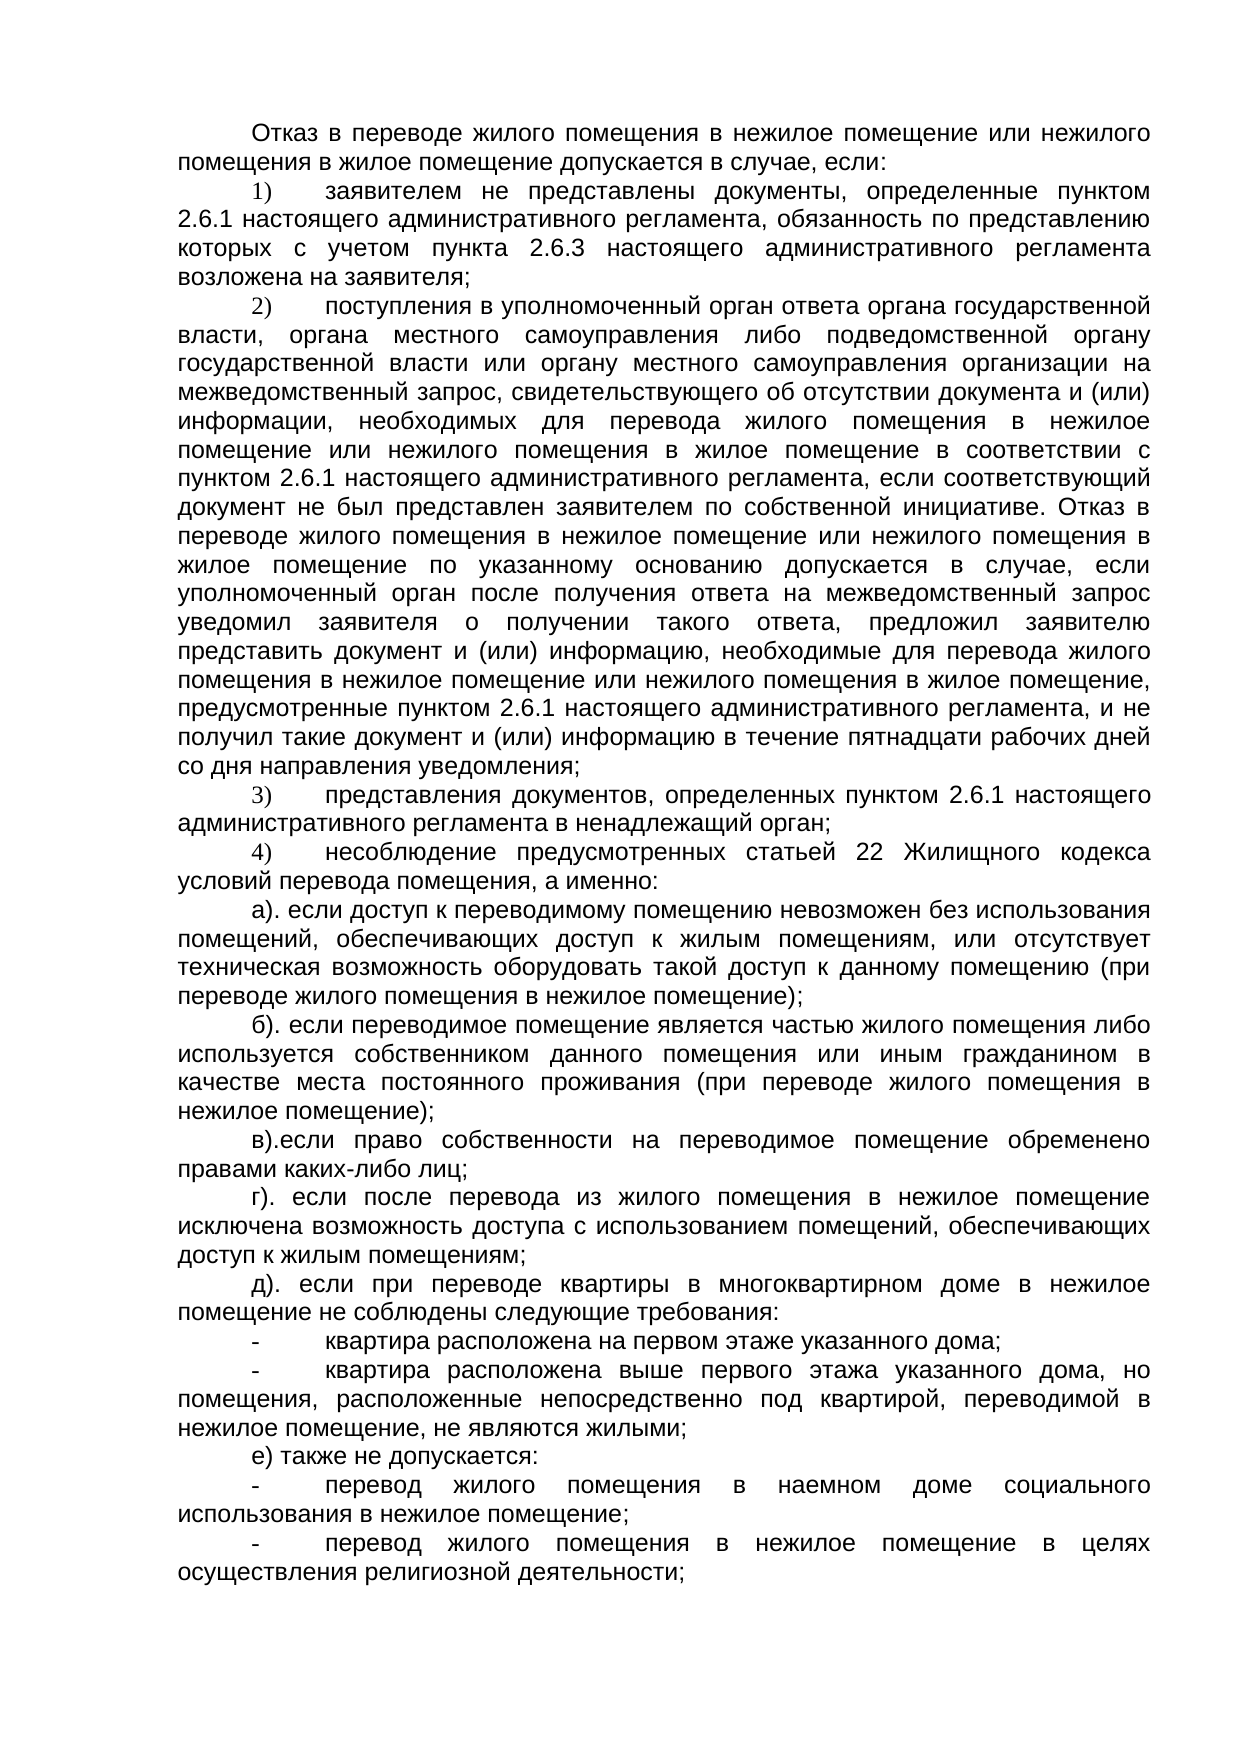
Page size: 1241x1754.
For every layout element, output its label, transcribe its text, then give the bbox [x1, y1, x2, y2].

list несоблюдение предусмотренных статьей 22 Жилищного кодекса условий перевода помещения, а именно: [177, 837, 1152, 895]
list квартира расположена выше первого этажа указанного дома, но помещения, расположенные непосредственно под квартирой, переводимой в нежилое помещение, не являются жилыми; [177, 1355, 1152, 1441]
list заявителем не представлены документы, определенные пунктом 2.6.1 настоящего административного регламента, обязанность по представлению которых с учетом пункта 2.6.3 настоящего административного регламента возложена на заявителя; [177, 176, 1152, 291]
text е) также не допускается: [177, 1441, 1152, 1470]
list поступления в уполномоченный орган ответа органа государственной власти, органа местного самоуправления либо подведомственной органу государственной власти или органу местного самоуправления организации на межведомственный запрос, свидетельствующего об отсутствии документа и (или) информации, необходимых для перевода жилого помещения в нежилое помещение или нежилого помещения в жилое помещение в соответствии с пунктом 2.6.1 настоящего административного регламента, если соответствующий документ не был представлен заявителем по собственной инициативе. Отказ в переводе жилого помещения в нежилое помещение или нежилого помещения в жилое помещение по указанному основанию допускается в случае, если уполномоченный орган после получения ответа на межведомственный запрос уведомил заявителя о получении такого ответа, предложил заявителю представить документ и (или) информацию, необходимые для перевода жилого помещения в нежилое помещение или нежилого помещения в жилое помещение, предусмотренные пунктом 2.6.1 настоящего административного регламента, и не получил такие документ и (или) информацию в течение пятнадцати рабочих дней со дня направления уведомления; [177, 291, 1152, 779]
list представления документов, определенных пунктом 2.6.1 настоящего административного регламента в ненадлежащий орган; [177, 779, 1152, 837]
text д). если при переводе квартиры в многоквартирном доме в нежилое помещение не соблюдены следующие требования: [177, 1268, 1152, 1326]
list перевод жилого помещения в наемном доме социального использования в нежилое помещение; [177, 1470, 1152, 1528]
text а). если доступ к переводимому помещению невозможен без использования помещений, обеспечивающих доступ к жилым помещениям, или отсутствует техническая возможность оборудовать такой доступ к данному помещению (при переводе жилого помещения в нежилое помещение); [177, 895, 1152, 1010]
text в).если право собственности на переводимое помещение обременено правами каких-либо лиц; [177, 1125, 1152, 1182]
list квартира расположена на первом этаже указанного дома; [177, 1326, 1152, 1355]
text Отказ в переводе жилого помещения в нежилое помещение или нежилого помещения в жилое помещение допускается в случае, если: [177, 118, 1152, 176]
list перевод жилого помещения в нежилое помещение в целях осуществления религиозной деятельности; [177, 1528, 1152, 1585]
text б). если переводимое помещение является частью жилого помещения либо используется собственником данного помещения или иным гражданином в качестве места постоянного проживания (при переводе жилого помещения в нежилое помещение); [177, 1010, 1152, 1125]
text г). если после перевода из жилого помещения в нежилое помещение исключена возможность доступа с использованием помещений, обеспечивающих доступ к жилым помещениям; [177, 1182, 1152, 1268]
